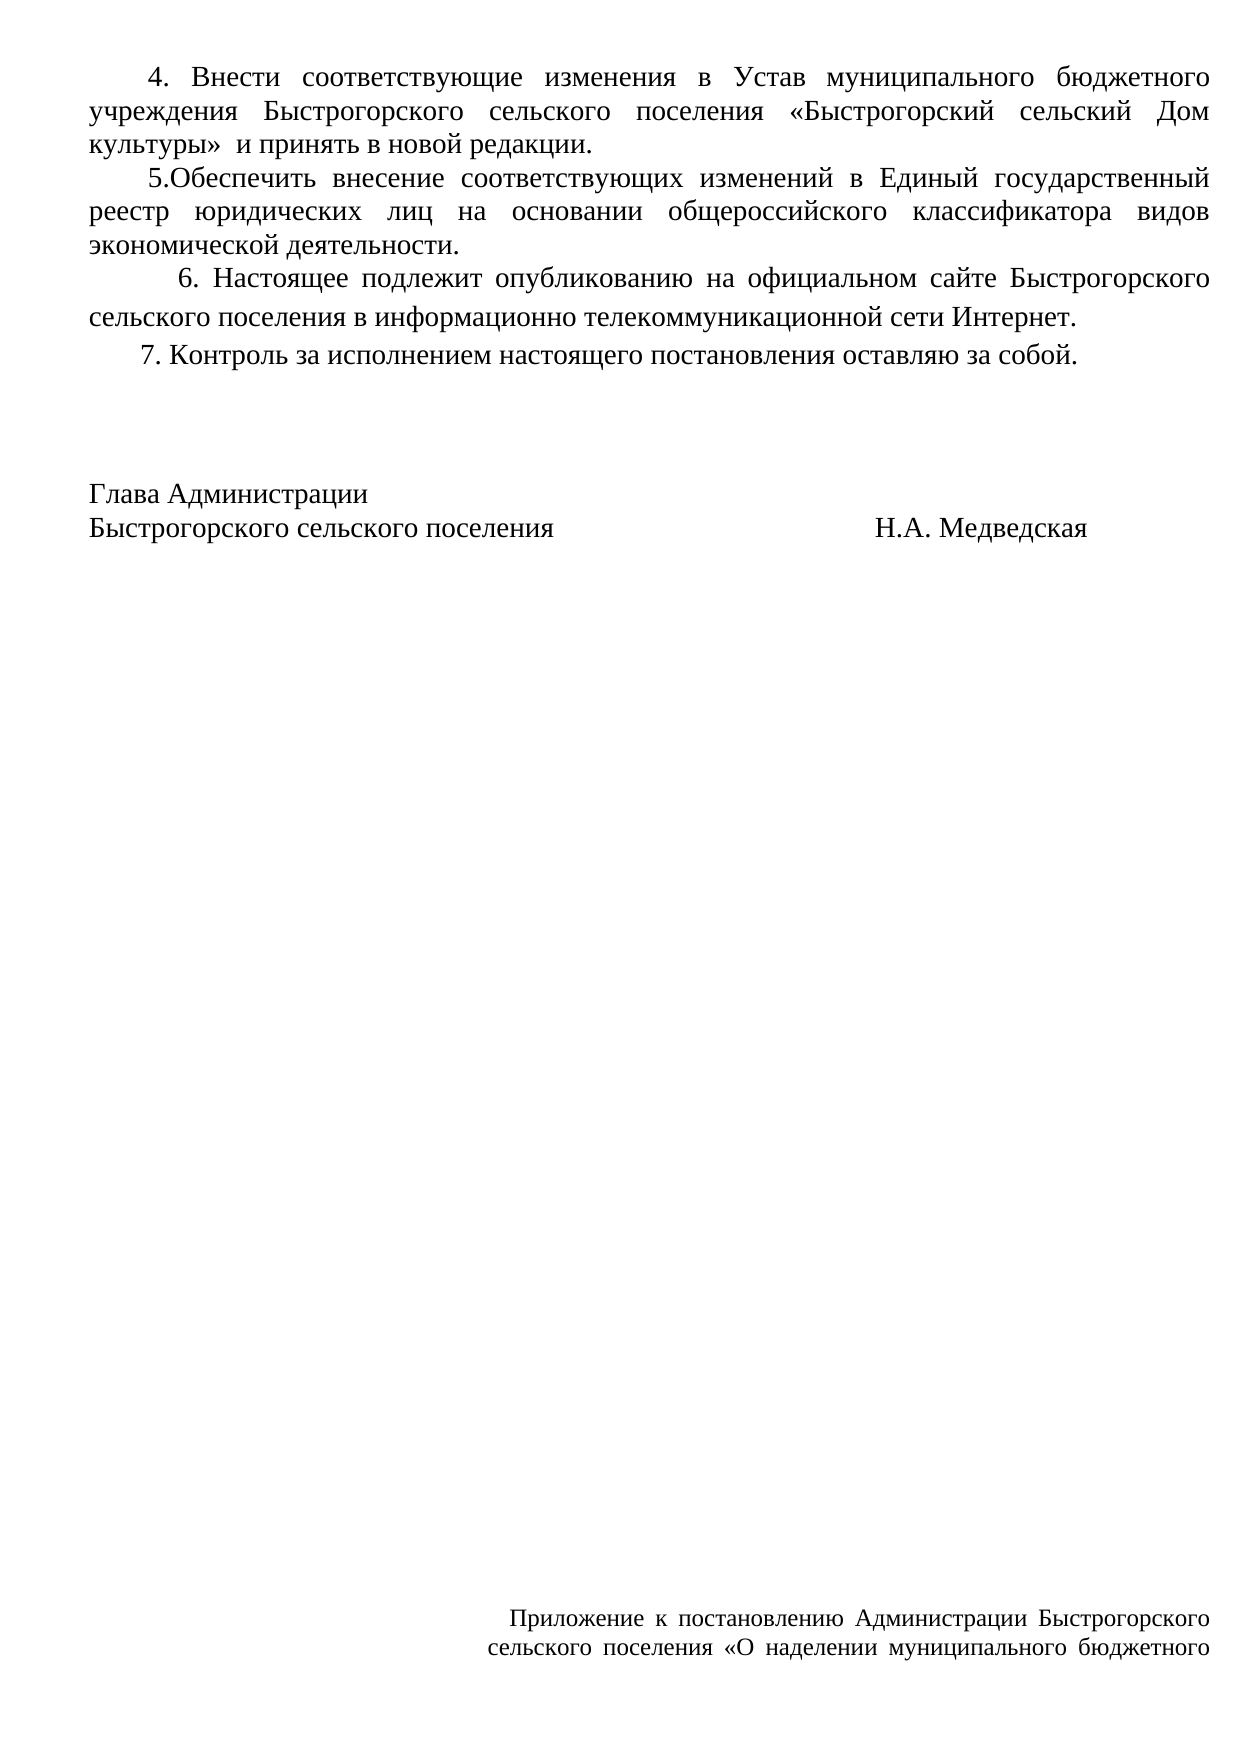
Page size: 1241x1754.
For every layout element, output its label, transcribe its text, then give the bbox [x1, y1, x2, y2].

text Глава Администрации [89, 477, 1211, 510]
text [461, 1603, 1211, 1661]
text 4. Внести соответствующие изменения в Устав муниципального бюджетного учреждения Быстрогорского сельского поселения «Быстрогорский сельский Дом культуры» и принять в новой редакции. [89, 59, 1211, 160]
text 5.Обеспечить внесение соответствующих изменений в Единый государственный реестр юридических лиц на основании общероссийского классификатора видов экономической деятельности. [89, 160, 1211, 260]
text 6. Настоящее подлежит опубликованию на официальном сайте Быстрогорского сельского поселения в информационно телекоммуникационной сети Интернет. [89, 260, 1211, 332]
text Быстрогорского сельского поселения Н.А. Медведская [89, 510, 1211, 544]
text 7. Контроль за исполнением настоящего постановления оставляю за собой. [89, 337, 1211, 371]
